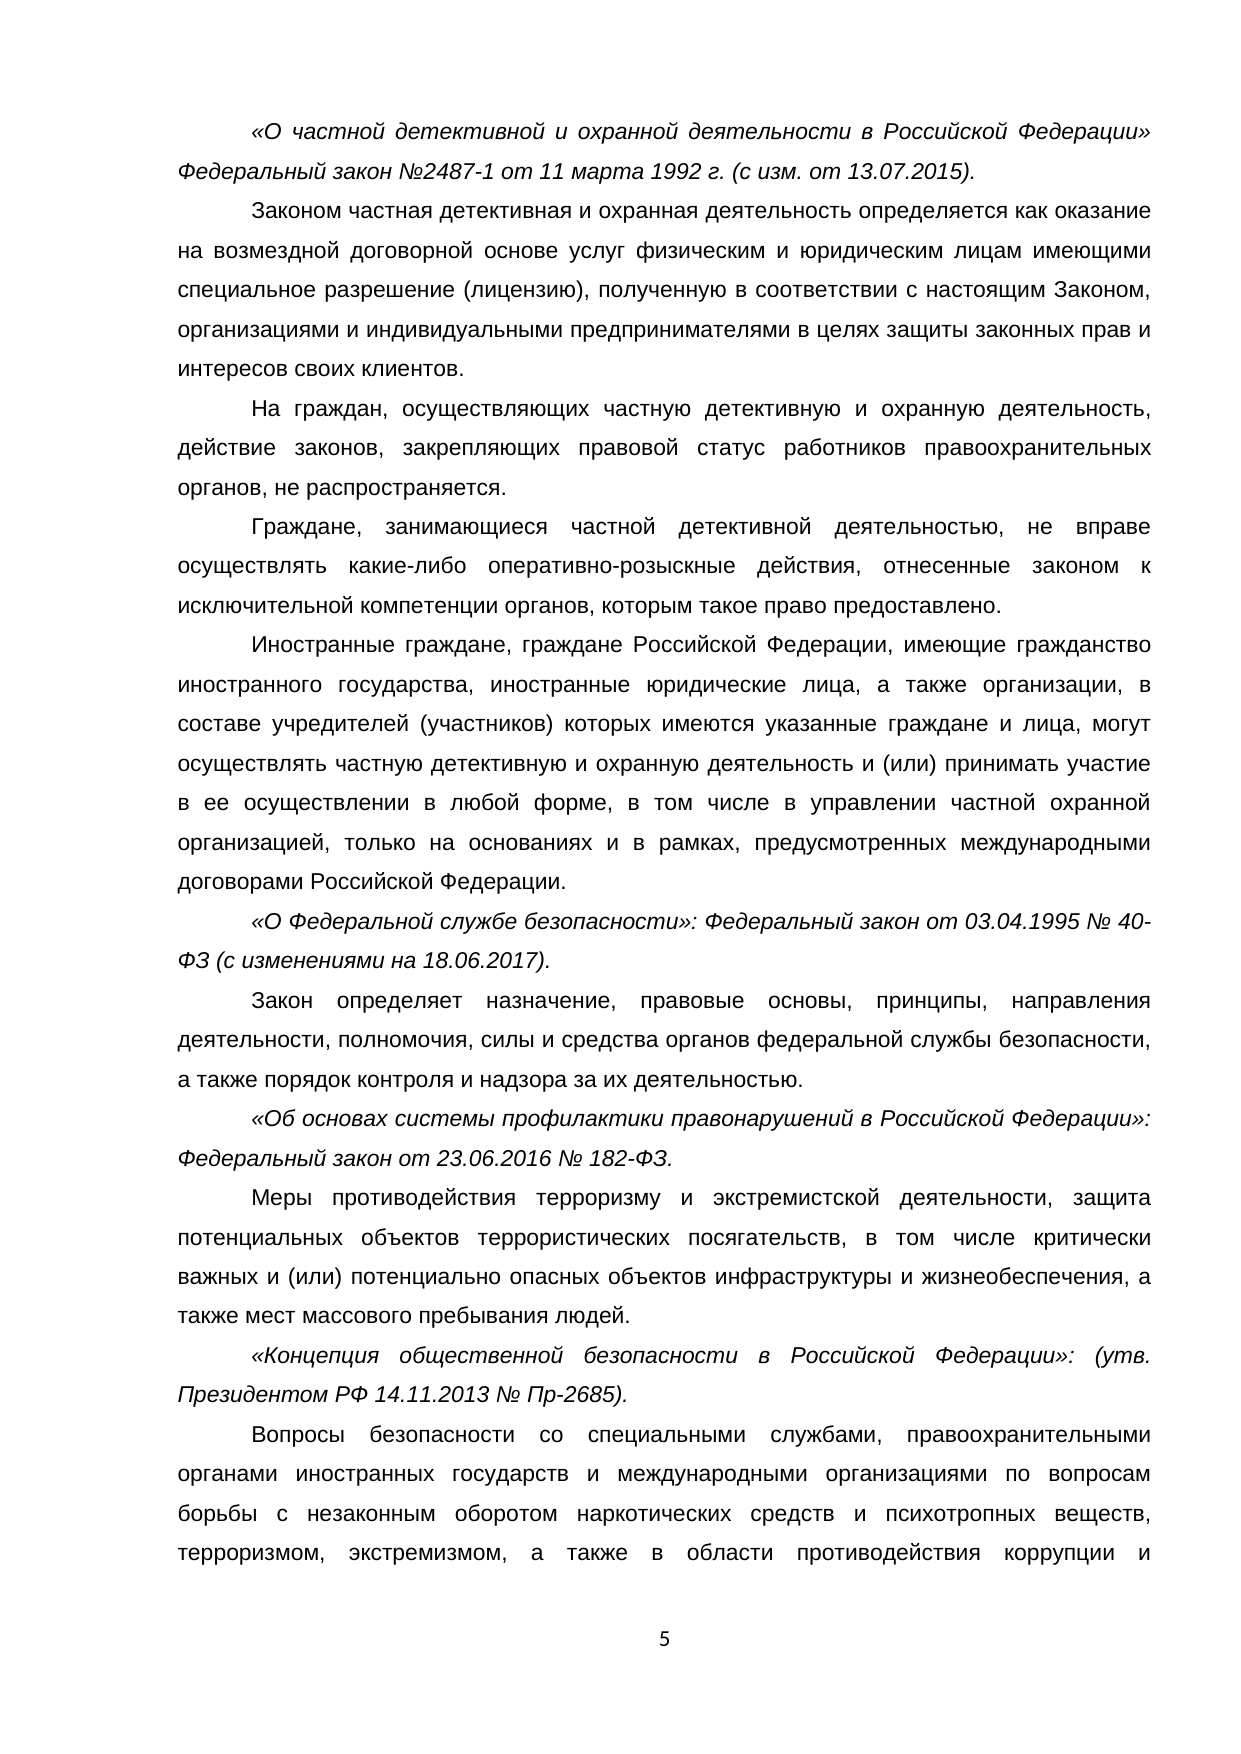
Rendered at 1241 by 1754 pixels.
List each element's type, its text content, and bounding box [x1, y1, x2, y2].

text Граждане, занимающиеся частной детективной деятельностью, не вправе осуществлять какие-либо оперативно-розыскные действия, отнесенные законом к исключительной компетенции органов, которым такое право предоставлено. [177, 513, 1152, 618]
text «Концепция общественной безопасности в Российской Федерации»: (утв. Президентом РФ 14.11.2013 № Пр-2685). [177, 1342, 1152, 1408]
text На граждан, осуществляющих частную детективную и охранную деятельность, действие законов, закрепляющих правовой статус работников правоохранительных органов, не распространяется. [177, 394, 1152, 500]
text Закон определяет назначение, правовые основы, принципы, направления деятельности, полномочия, силы и средства органов федеральной службы безопасности, а также порядок контроля и надзора за их деятельностью. [177, 987, 1152, 1092]
text Законом частная детективная и охранная деятельность определяется как оказание на возмездной договорной основе услуг физическим и юридическим лицам имеющими специальное разрешение (лицензию), полученную в соответствии с настоящим Законом, организациями и индивидуальными предпринимателями в целях защиты законных прав и интересов своих клиентов. [177, 197, 1152, 381]
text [177, 1421, 1152, 1566]
text «О Федеральной службе безопасности»: Федеральный закон от 03.04.1995 № 40-ФЗ (с изменениями на 18.06.2017). [177, 908, 1152, 973]
text Иностранные граждане, граждане Российской Федерации, имеющие гражданство иностранного государства, иностранные юридические лица, а также организации, в составе учредителей (участников) которых имеются указанные граждане и лица, могут осуществлять частную детективную и охранную деятельность и (или) принимать участие в ее осуществлении в любой форме, в том числе в управлении частной охранной организацией, только на основаниях и в рамках, предусмотренных международными договорами Российской Федерации. [177, 631, 1152, 894]
text Меры противодействия терроризму и экстремистской деятельности, защита потенциальных объектов террористических посягательств, в том числе критически важных и (или) потенциально опасных объектов инфраструктуры и жизнеобеспечения, а также мест массового пребывания людей. [177, 1184, 1152, 1329]
text «О частной детективной и охранной деятельности в Российской Федерации» Федеральный закон №2487-1 от 11 марта 1992 г. (с изм. от 13.07.2015). [177, 118, 1152, 184]
text «Об основах системы профилактики правонарушений в Российской Федерации»: Федеральный закон от 23.06.2016 № 182-ФЗ. [177, 1105, 1152, 1171]
